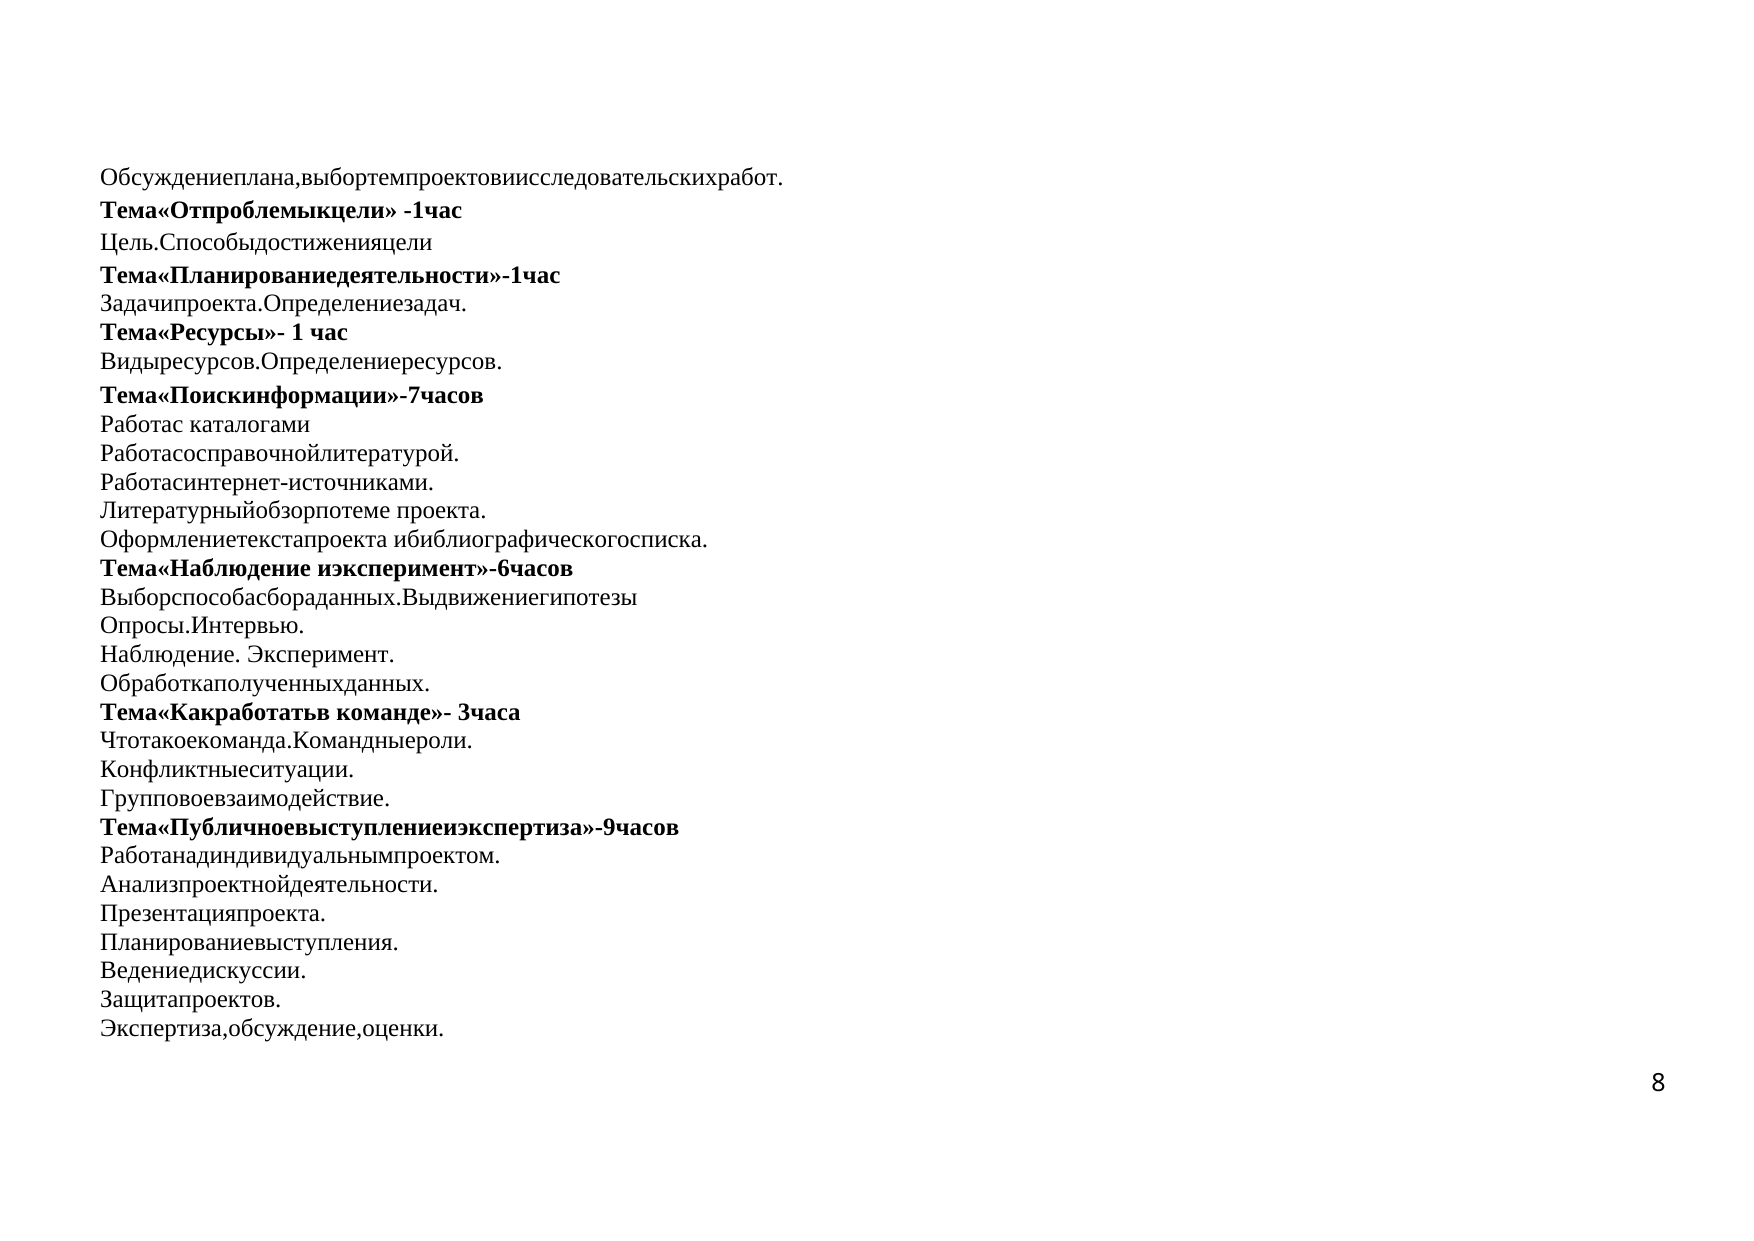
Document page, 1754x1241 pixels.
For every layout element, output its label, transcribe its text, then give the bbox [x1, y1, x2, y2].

table_cell Планированиевыступления. [89, 927, 1654, 955]
table_cell Тема«Публичноевыступлениеиэкспертиза»-9часов [89, 812, 1654, 840]
table_cell Работасинтернет-источниками. [89, 467, 1654, 495]
table_cell Наблюдение. Эксперимент. [89, 639, 1654, 668]
table_cell Ведениедискуссии. [89, 955, 1654, 984]
table_cell Выборспособасбораданных.Выдвижениегипотезы [89, 582, 1654, 610]
table_cell Анализпроектнойдеятельности. [89, 869, 1654, 898]
table_cell Обработкаполученныхданных. [89, 668, 1654, 697]
table_cell Защитапроектов. [89, 984, 1654, 1013]
table_cell Литературныйобзорпотеме проекта. [89, 495, 1654, 524]
table_cell Работанадиндивидуальнымпроектом. [89, 840, 1654, 869]
table_cell Презентацияпроекта. [89, 898, 1654, 927]
table_cell Видыресурсов.Определениересурсов. [89, 346, 1654, 380]
table_cell Экспертиза,обсуждение,оценки. [89, 1013, 1654, 1042]
table_cell Конфликтныеситуации. [89, 754, 1654, 783]
table_cell Обсуждениеплана,выбортемпроектовиисследовательскихработ. [89, 163, 1654, 195]
table_cell Опросы.Интервью. [89, 610, 1654, 639]
table_cell Оформлениетекстапроекта ибиблиографическогосписка. [89, 524, 1654, 553]
table_cell Тема«Ресурсы»- 1 час [89, 317, 1654, 346]
table_cell Тема«Какработатьв команде»- 3часа [89, 697, 1654, 725]
table_cell Тема«Отпроблемыкцели» -1час [89, 195, 1654, 227]
table_cell Групповоевзаимодействие. [89, 783, 1654, 812]
table_cell Задачипроекта.Определениезадач. [89, 289, 1654, 317]
table_cell Работасосправочнойлитературой. [89, 438, 1654, 467]
table_cell Тема«Поискинформации»-7часов [89, 380, 1654, 409]
table_cell Тема«Наблюдение иэксперимент»-6часов [89, 553, 1654, 582]
table_cell Чтотакоекоманда.Командныероли. [89, 725, 1654, 754]
table_cell Тема«Планированиедеятельности»-1час [89, 260, 1654, 288]
table_cell Цель.Способыдостиженияцели [89, 227, 1654, 260]
table_cell Работас каталогами [89, 409, 1654, 438]
